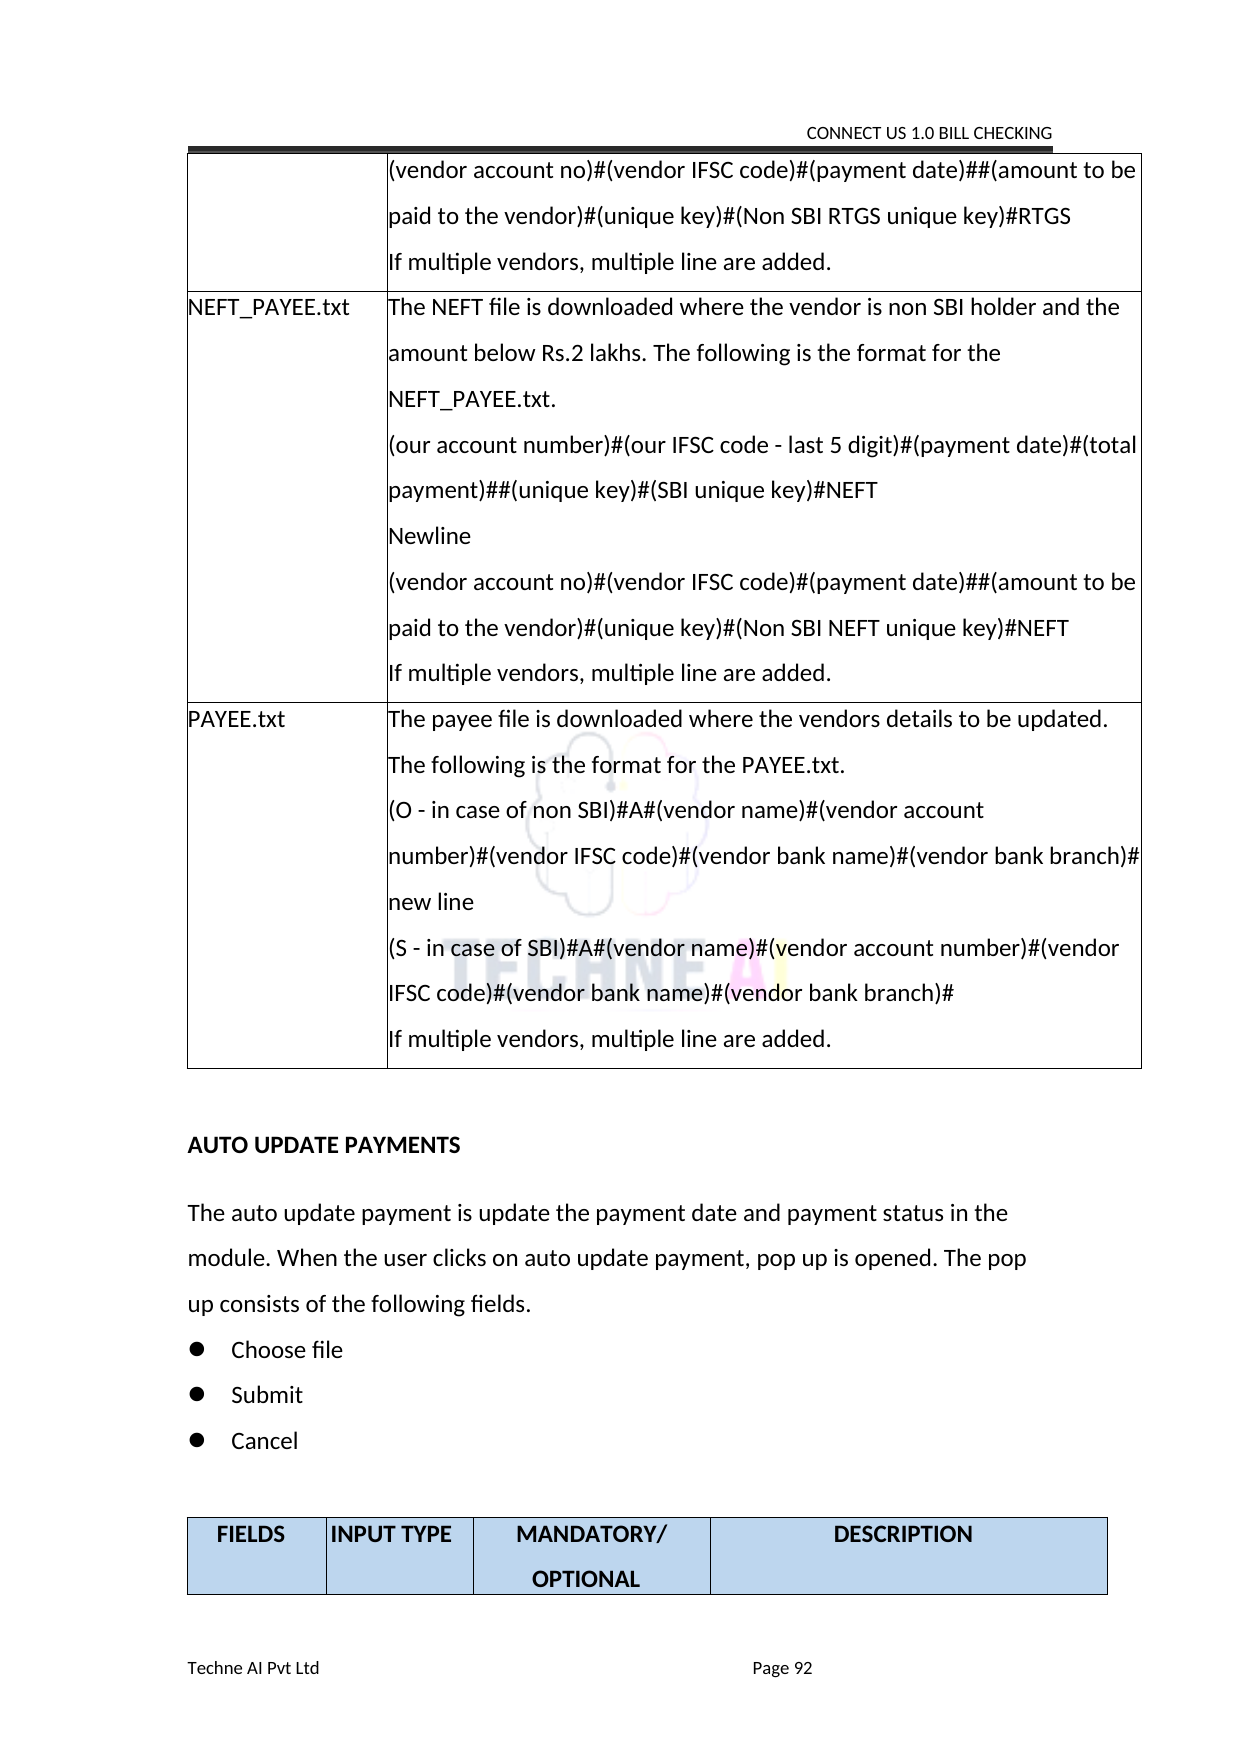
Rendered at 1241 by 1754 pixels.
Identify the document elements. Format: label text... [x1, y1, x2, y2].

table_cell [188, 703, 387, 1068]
subtitle AUTO UPDATE PAYMENTS [187, 1129, 1053, 1160]
list Cancel [187, 1425, 1053, 1456]
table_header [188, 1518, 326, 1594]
list Choose file [187, 1334, 1053, 1364]
list Submit [187, 1380, 1053, 1410]
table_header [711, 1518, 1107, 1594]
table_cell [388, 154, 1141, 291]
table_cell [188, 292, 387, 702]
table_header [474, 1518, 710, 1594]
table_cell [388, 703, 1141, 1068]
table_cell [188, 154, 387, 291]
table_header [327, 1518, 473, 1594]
text The auto update payment is update the payment date and payment status in the module. When the user clicks on auto update payment, pop up is opened. The pop up consists of the following fields. [187, 1197, 1053, 1319]
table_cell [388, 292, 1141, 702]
